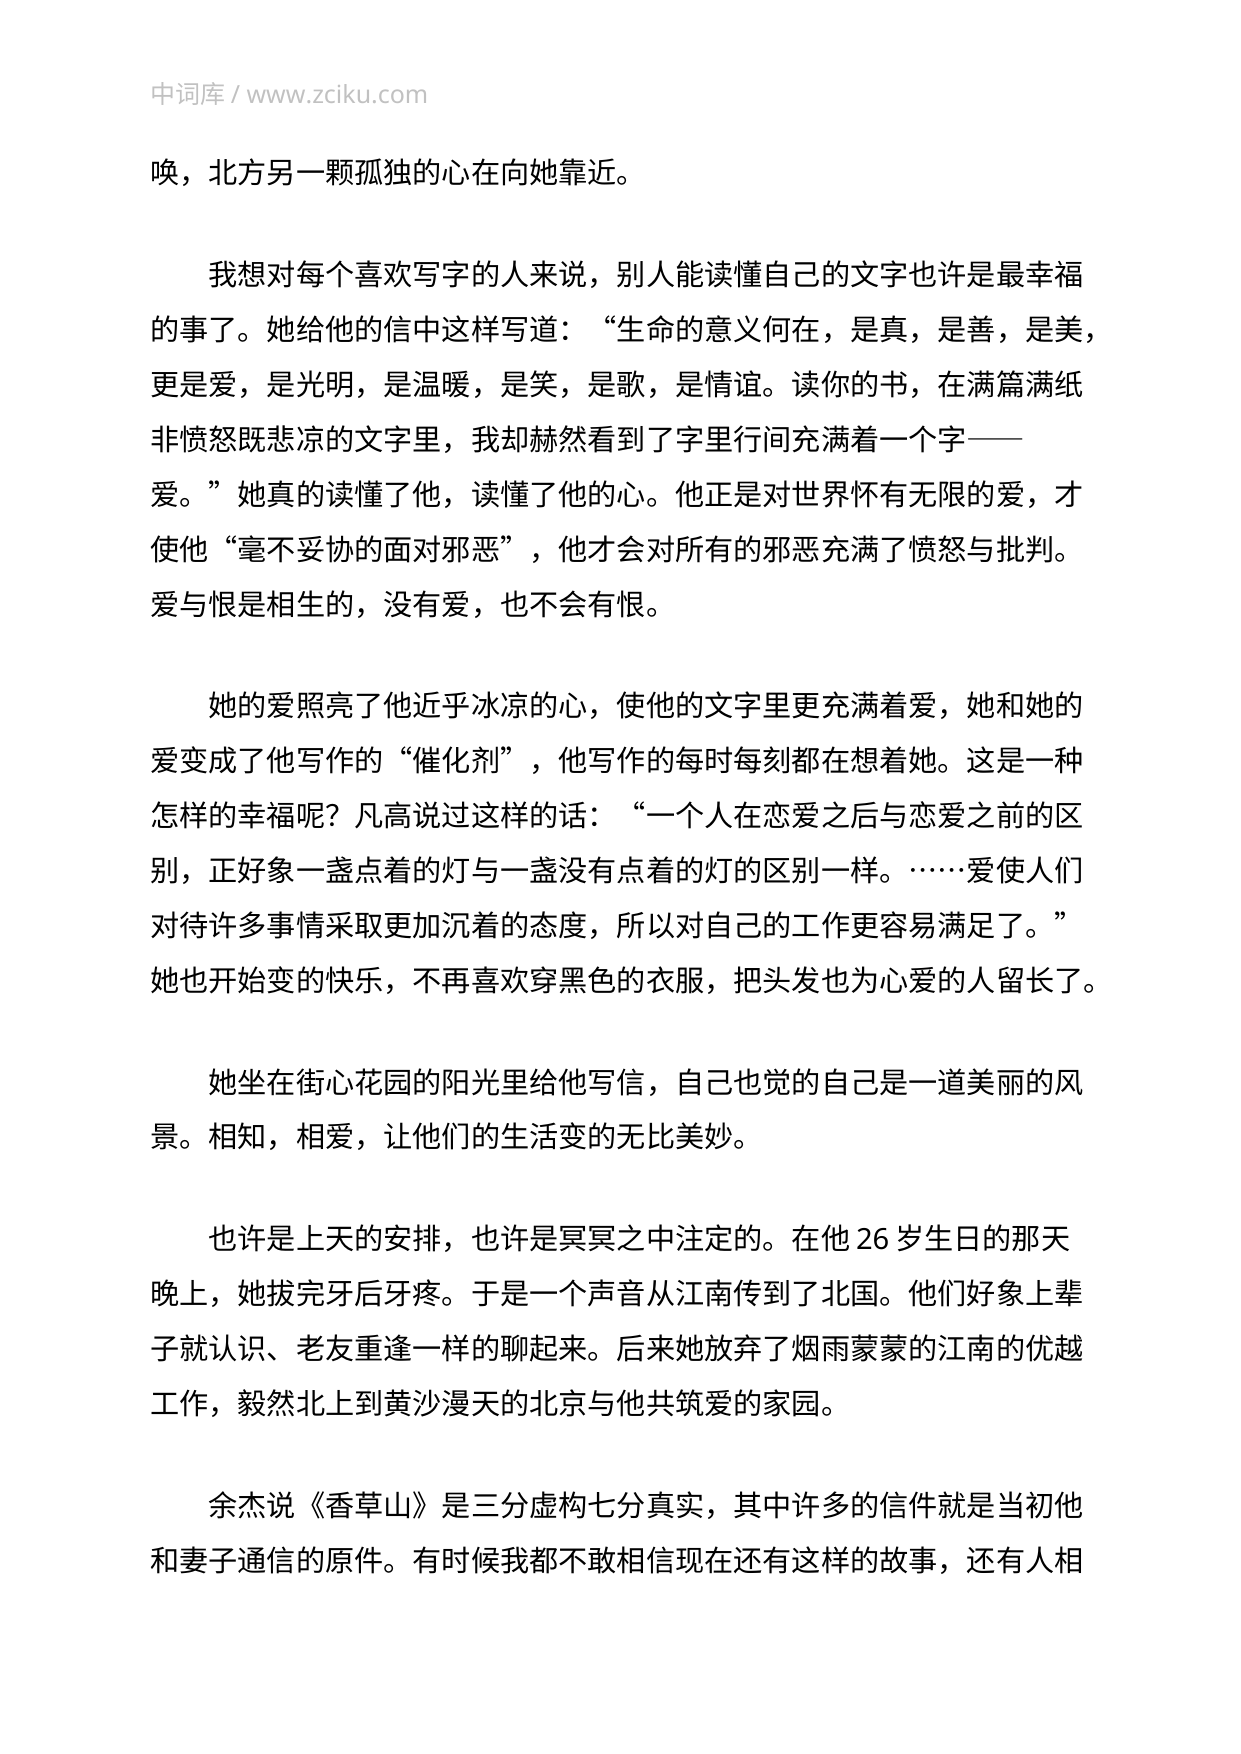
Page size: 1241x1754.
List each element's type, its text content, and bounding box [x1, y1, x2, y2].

text 我想对每个喜欢写字的人来说，别人能读懂自己的文字也许是最幸福的事了。她给他的信中这样写道：“生命的意义何在，是真，是善，是美，更是爱，是光明，是温暖，是笑，是歌，是情谊。读你的书，在满篇满纸非愤怒既悲凉的文字里，我却赫然看到了字里行间充满着一个字——爱。”她真的读懂了他，读懂了他的心。他正是对世界怀有无限的爱，才使他“毫不妥协的面对邪恶”，他才会对所有的邪恶充满了愤怒与批判。爱与恨是相生的，没有爱，也不会有恨。 [150, 252, 1090, 623]
text 余杰说《香草山》是三分虚构七分真实，其中许多的信件就是当初他和妻子通信的原件。有时候我都不敢相信现在还有这样的故事，还有人相 [150, 1482, 1090, 1579]
text 她坐在街心花园的阳光里给他写信，自己也觉的自己是一道美丽的风景。相知，相爱，让他们的生活变的无比美妙。 [150, 1059, 1090, 1156]
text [150, 150, 1090, 192]
text 也许是上天的安排，也许是冥冥之中注定的。在他26岁生日的那天晚上，她拔完牙后牙疼。于是一个声音从江南传到了北国。他们好象上辈子就认识、老友重逢一样的聊起来。后来她放弃了烟雨蒙蒙的江南的优越工作，毅然北上到黄沙漫天的北京与他共筑爱的家园。 [150, 1216, 1090, 1423]
text 她的爱照亮了他近乎冰凉的心，使他的文字里更充满着爱，她和她的爱变成了他写作的“催化剂”，他写作的每时每刻都在想着她。这是一种怎样的幸福呢？凡高说过这样的话：“一个人在恋爱之后与恋爱之前的区别，正好象一盏点着的灯与一盏没有点着的灯的区别一样。……爱使人们对待许多事情采取更加沉着的态度，所以对自己的工作更容易满足了。”她也开始变的快乐，不再喜欢穿黑色的衣服，把头发也为心爱的人留长了。 [150, 683, 1090, 1000]
